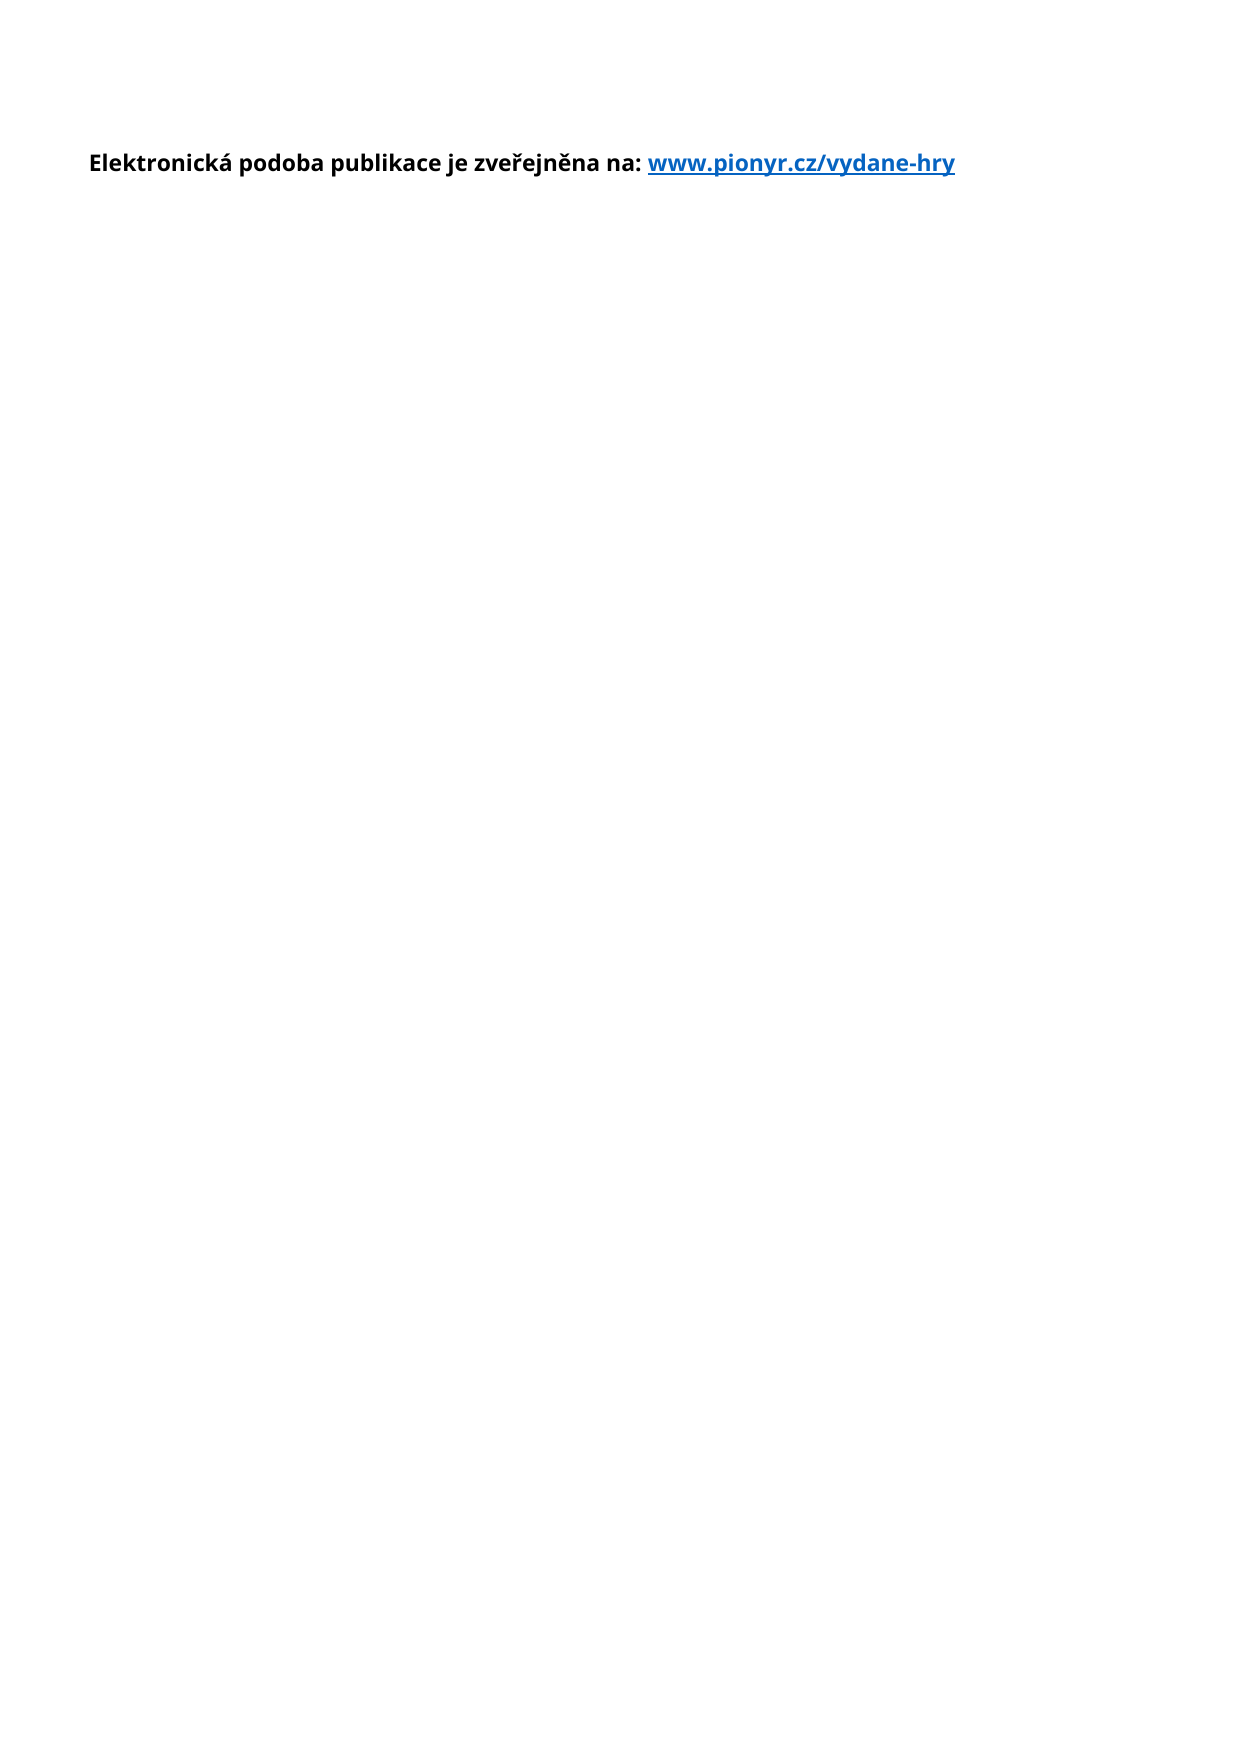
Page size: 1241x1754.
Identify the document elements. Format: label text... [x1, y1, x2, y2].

text Elektronická podoba publikace je zveřejněna na: www.pionyr.cz/vydane-hry [89, 147, 1092, 178]
